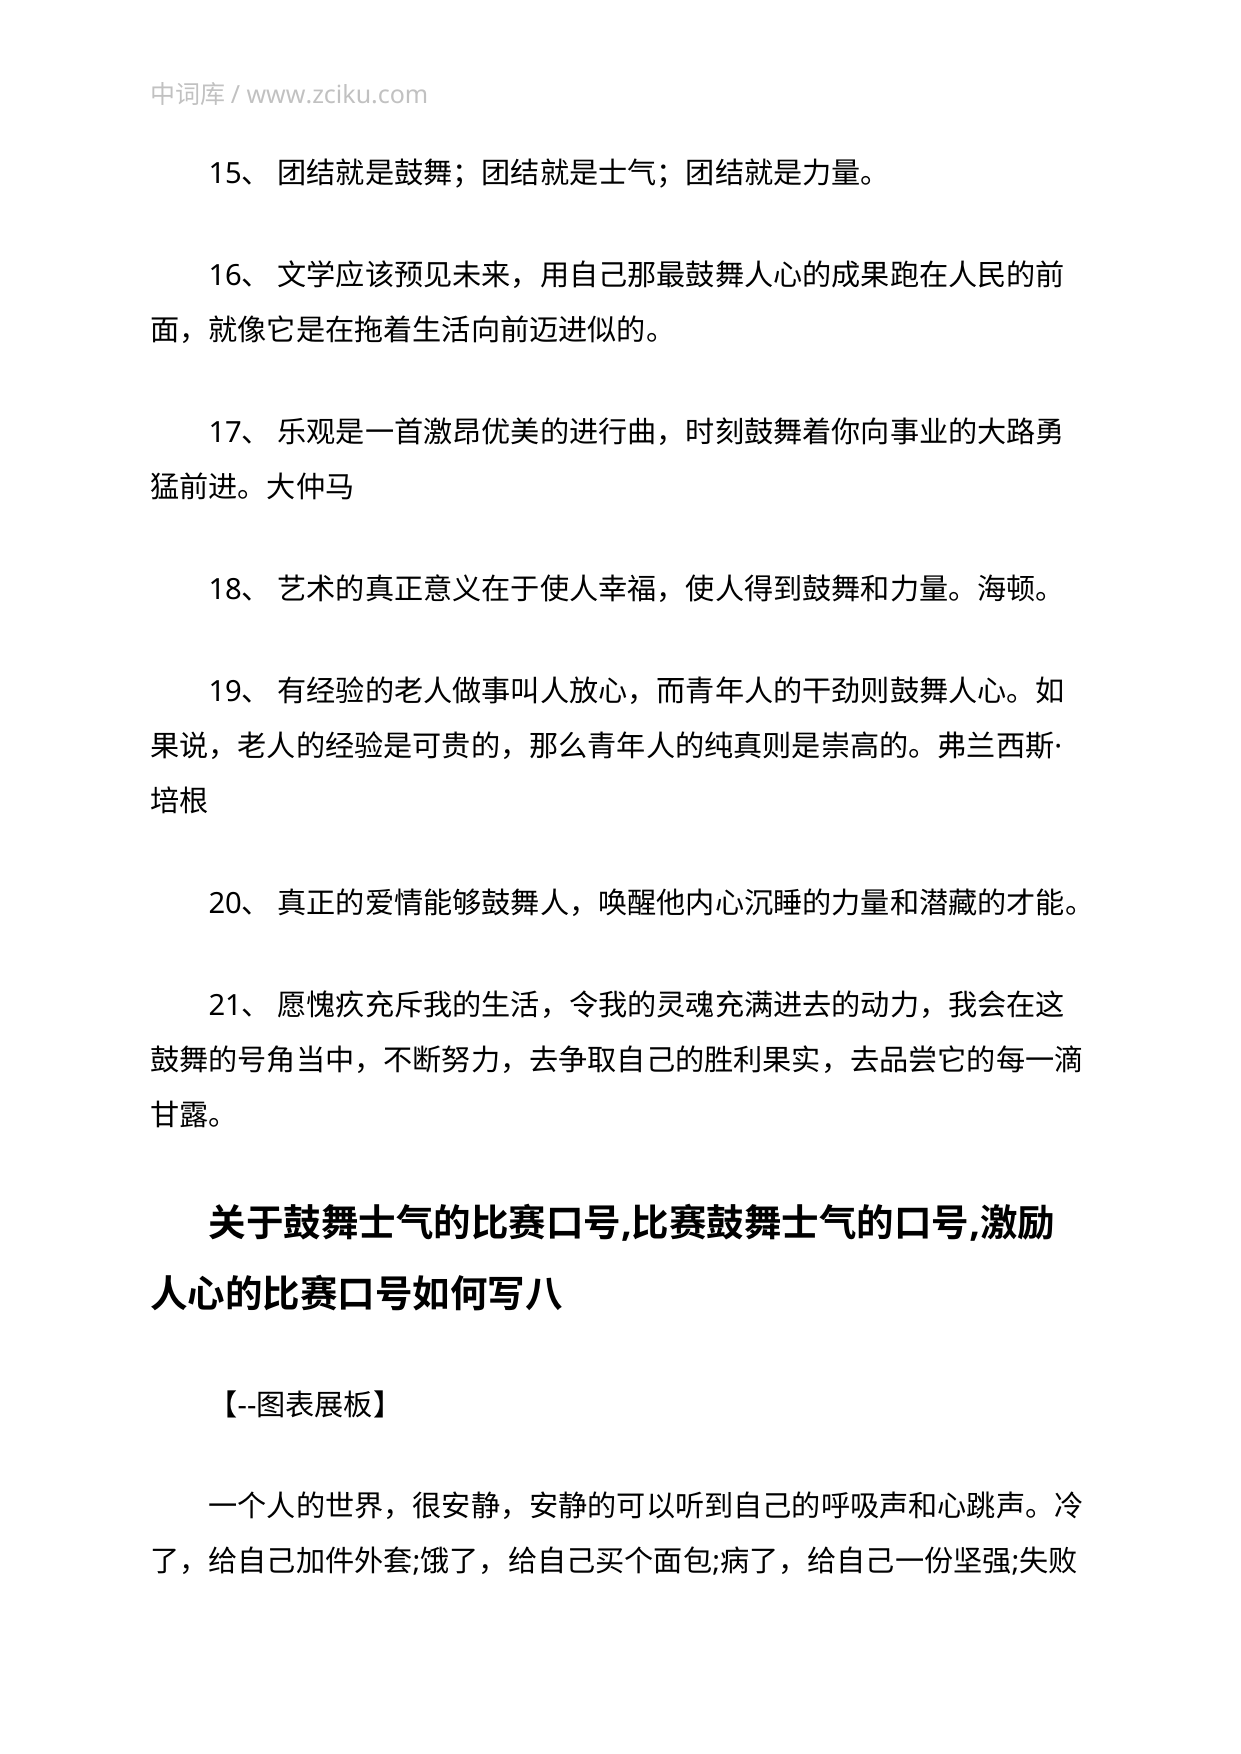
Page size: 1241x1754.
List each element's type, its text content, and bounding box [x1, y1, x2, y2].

text 21、 愿愧疚充斥我的生活，令我的灵魂充满进去的动力，我会在这鼓舞的号角当中，不断努力，去争取自己的胜利果实，去品尝它的每一滴甘露。 [150, 981, 1090, 1133]
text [150, 1483, 1090, 1580]
text 15、 团结就是鼓舞；团结就是士气；团结就是力量。 [150, 150, 1090, 192]
text 关于鼓舞士气的比赛口号,比赛鼓舞士气的口号,激励人心的比赛口号如何写八 [150, 1193, 1090, 1318]
text 16、 文学应该预见未来，用自己那最鼓舞人心的成果跑在人民的前面，就像它是在拖着生活向前迈进似的。 [150, 252, 1090, 349]
text 19、 有经验的老人做事叫人放心，而青年人的干劲则鼓舞人心。如果说，老人的经验是可贵的，那么青年人的纯真则是崇高的。弗兰西斯·培根 [150, 667, 1090, 820]
text 18、 艺术的真正意义在于使人幸福，使人得到鼓舞和力量。海顿。 [150, 566, 1090, 608]
text 17、 乐观是一首激昂优美的进行曲，时刻鼓舞着你向事业的大路勇猛前进。大仲马 [150, 409, 1090, 506]
text 【--图表展板】 [150, 1381, 1090, 1423]
text 20、 真正的爱情能够鼓舞人，唤醒他内心沉睡的力量和潜藏的才能。 [150, 879, 1090, 922]
